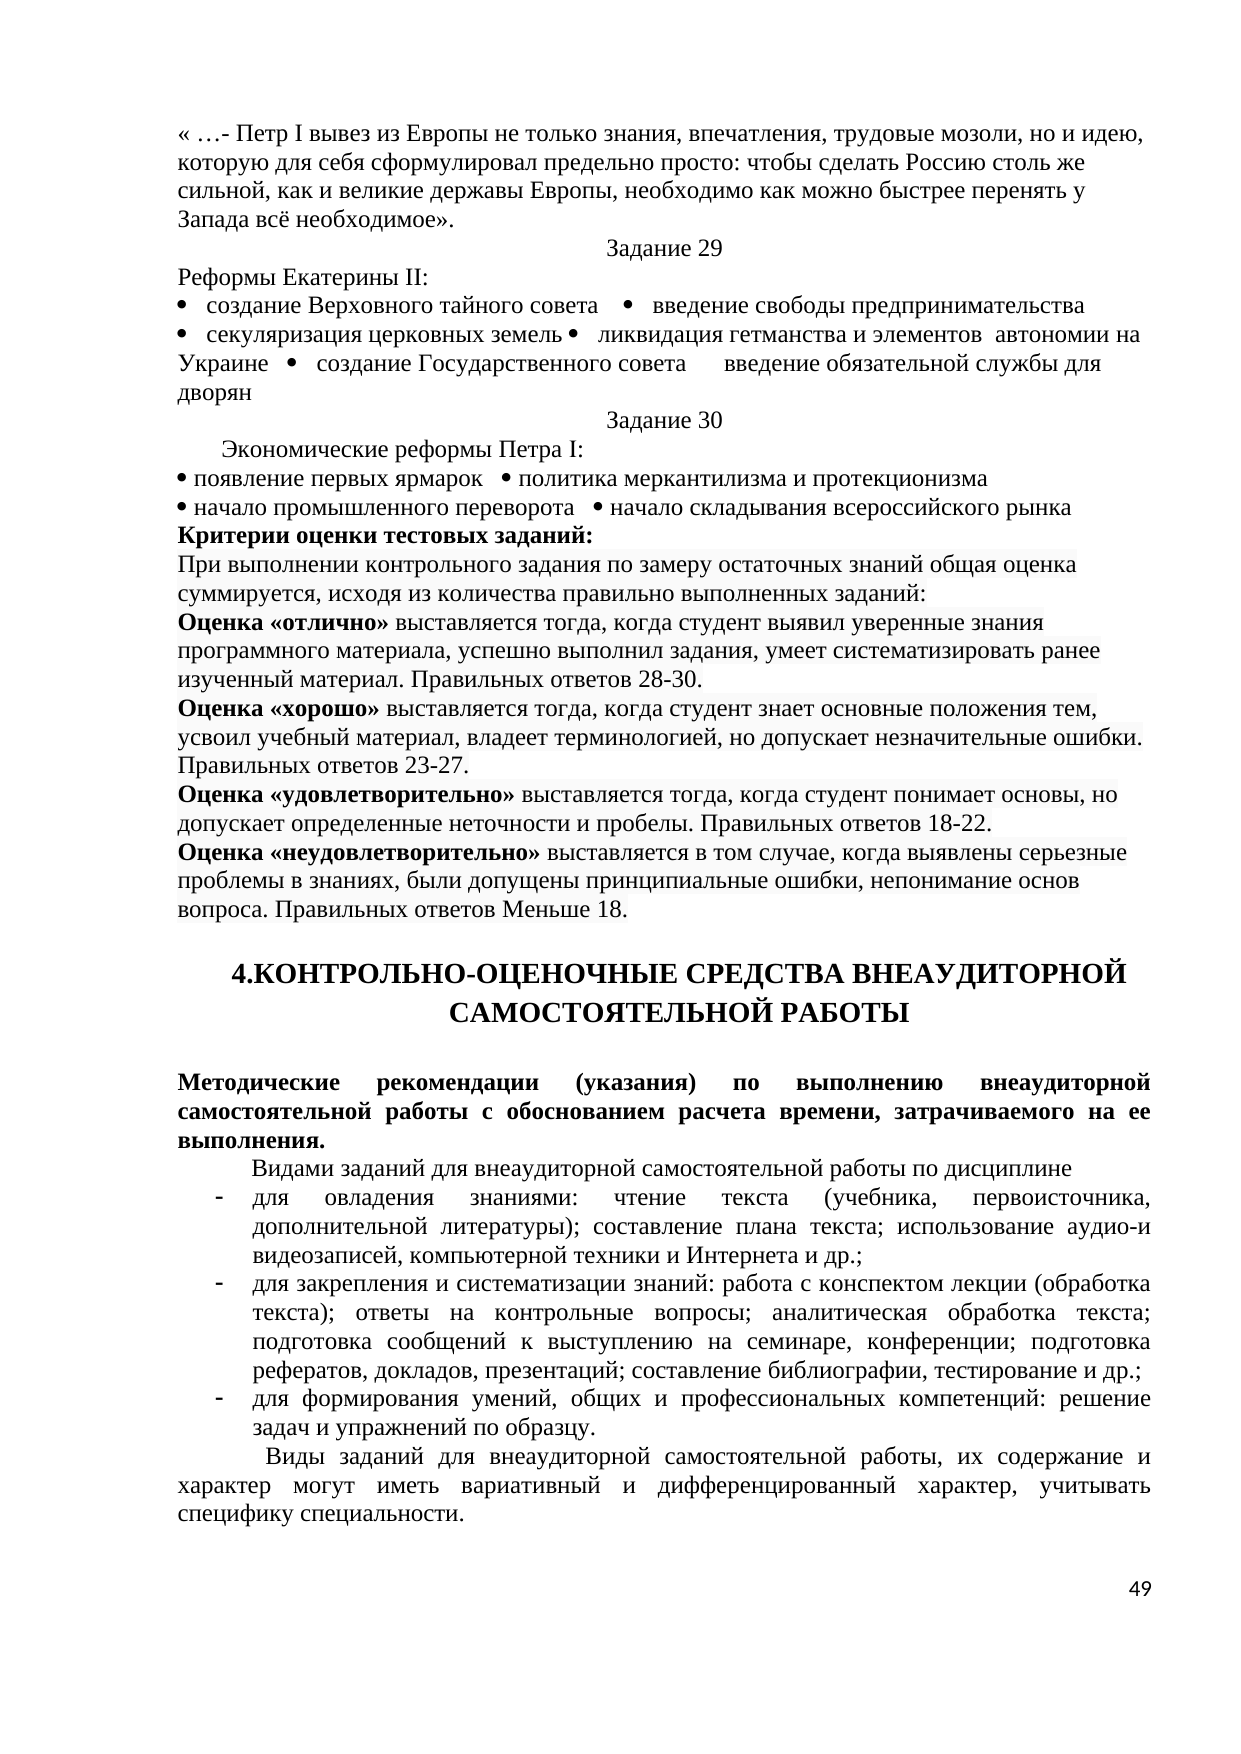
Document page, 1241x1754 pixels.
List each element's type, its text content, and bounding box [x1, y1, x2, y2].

text Задание 29 [177, 233, 1152, 262]
list для формирования умений, общих и профессиональных компетенций: решение задач и упражнений по образцу. [215, 1383, 1152, 1441]
text Виды заданий для внеаудиторной самостоятельной работы, их содержание и характер могут иметь вариативный и дифференцированный характер, учитывать специфику специальности. [177, 1441, 1152, 1527]
list для закрепления и систематизации знаний: работа с конспектом лекции (обработка текста); ответы на контрольные вопросы; аналитическая обработка текста; подготовка сообщений к выступлению на семинаре, конференции; подготовка рефератов, докладов, презентаций; составление библиографии, тестирование и др.; [215, 1268, 1152, 1383]
text Видами заданий для внеаудиторной самостоятельной работы по дисциплине [177, 1153, 1152, 1182]
list для овладения знаниями: чтение текста (учебника, первоисточника, дополнительной литературы); составление плана текста; использование аудио-и видеозаписей, компьютерной техники и Интернета и др.; [215, 1182, 1152, 1268]
text начало промышленного переворота начало складывания всероссийского рынка [177, 492, 1152, 521]
text создание Верховного тайного совета введение свободы предпринимательства [177, 291, 1152, 319]
text появление первых ярмарок политика меркантилизма и протекционизма [177, 463, 1152, 492]
text Реформы Екатерины II: [177, 262, 1152, 291]
text При выполнении контрольного задания по замеру остаточных знаний общая оценка суммируется, исходя из количества правильно выполненных заданий: Оценка «отлично» выставляется тогда, когда студент выявил уверенные знания программного материала, успешно выполнил задания, умеет систематизировать ранее изученный материал. Правильных ответов 28-30. Оценка «хорошо» выставляется тогда, когда студент знает основные положения тем, усвоил учебный материал, владеет терминологией, но допускает незначительные ошибки. Правильных ответов 23-27. Оценка «удовлетворительно» выставляется тогда, когда студент понимает основы, но допускает определенные неточности и пробелы. Правильных ответов 18-22. Оценка «неудовлетворительно» выставляется в том случае, когда выявлены серьезные проблемы в знаниях, были допущены принципиальные ошибки, непонимание основ вопроса. Правильных ответов Меньше 18. [469, 549, 1152, 923]
text Методические рекомендации (указания) по выполнению внеаудиторной самостоятельной работы с обоснованием расчета времени, затрачиваемого на ее выполнения. [177, 1067, 1152, 1153]
text « …- Петр I вывез из Европы не только знания, впечатления, трудовые мозоли, но и идею, которую для себя сформулировал предельно просто: чтобы сделать Россию столь же сильной, как и великие державы Европы, необходимо как можно быстрее перенять у Запада всё необходимое». [177, 118, 1152, 233]
text Экономические реформы Петра : [177, 434, 1152, 463]
text Критерии оценки тестовых заданий: [177, 521, 1152, 549]
text секуляризация церковных земель ликвидация гетманства и элементов автономии на Украине создание Государственного совета введение обязательной службы для дворян [177, 319, 1152, 406]
subtitle 4.КОНТРОЛЬНО-Оценочные средства внеаудиторной самостоятельной работы [207, 957, 1152, 1029]
text Задание 30 [177, 406, 1152, 434]
